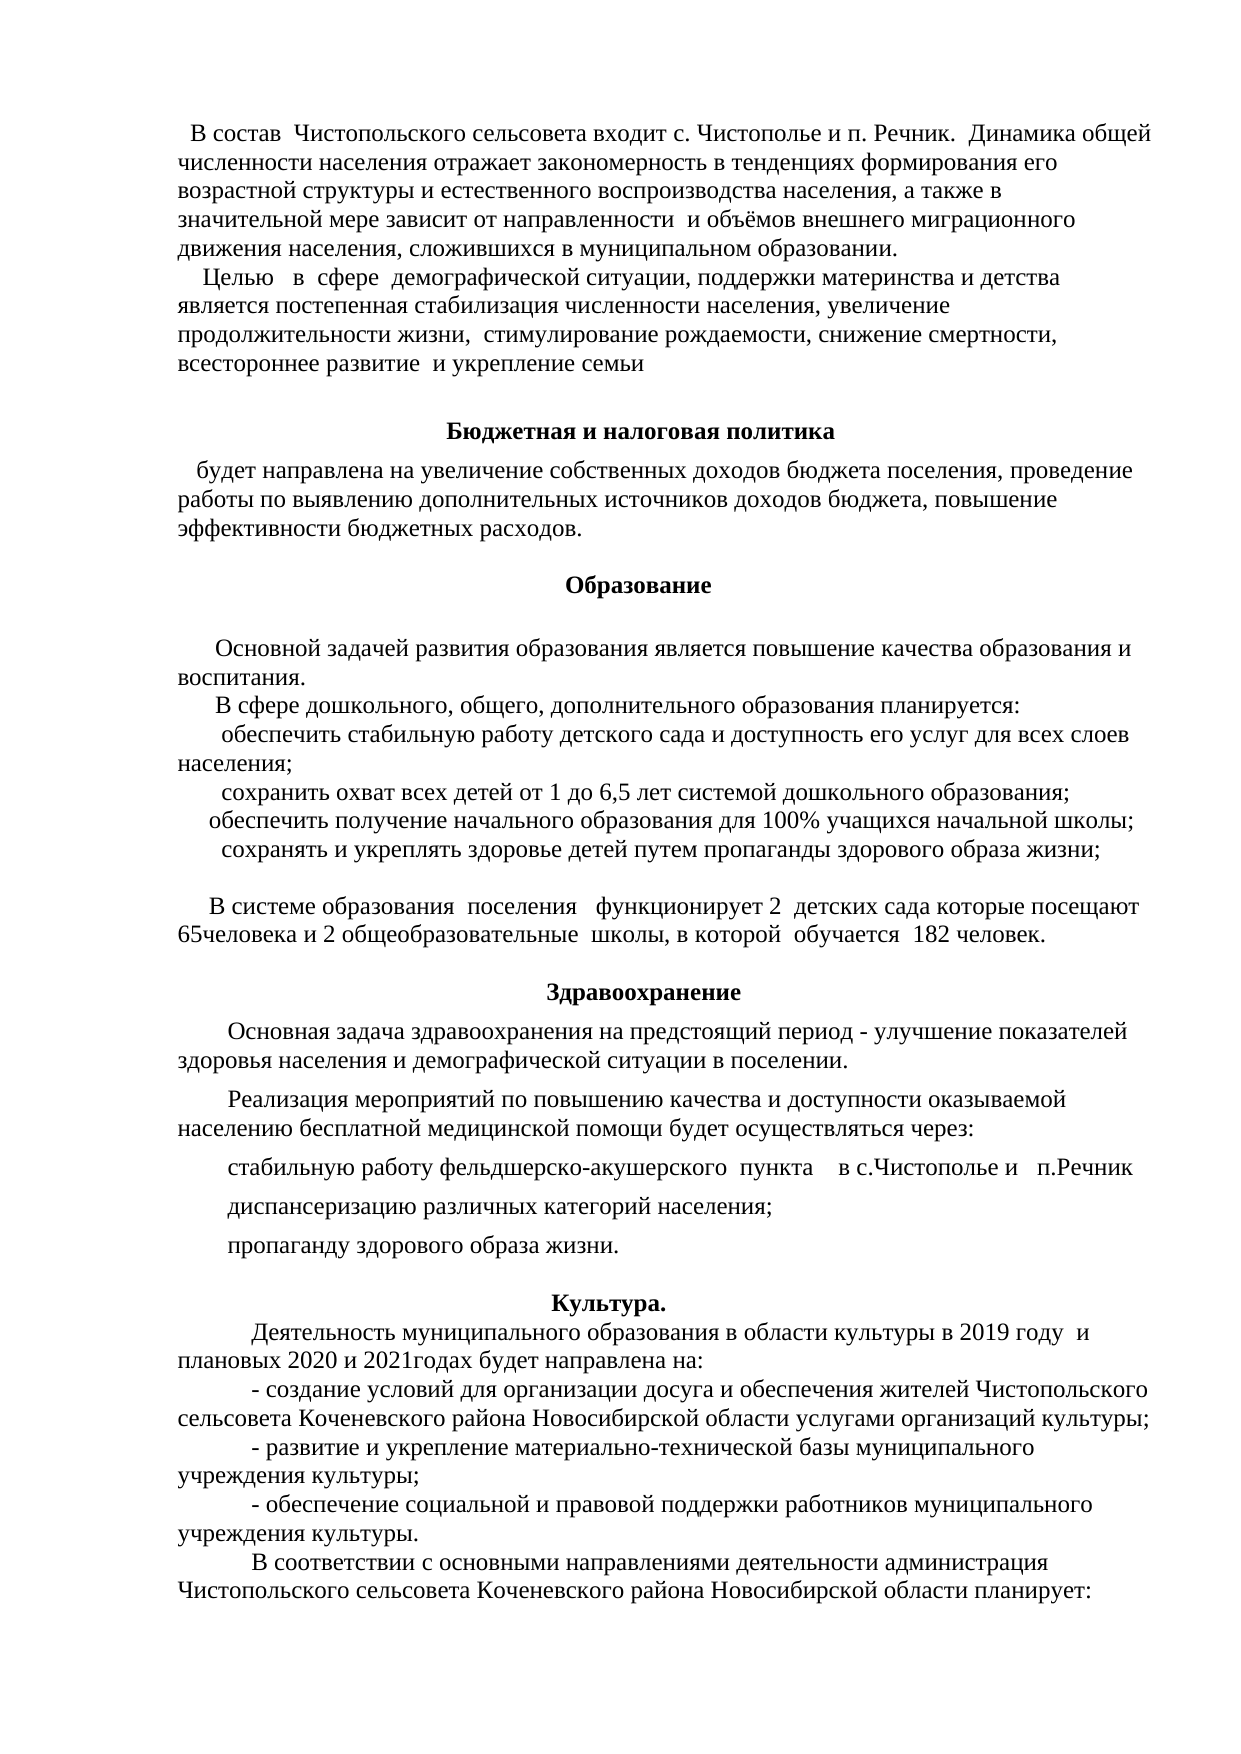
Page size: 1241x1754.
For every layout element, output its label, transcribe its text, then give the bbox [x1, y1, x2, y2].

text обеспечить стабильную работу детского сада и доступность его услуг для всех слоев населения; [177, 719, 1152, 777]
text Основной задачей развития образования является повышение качества образования и воспитания. [177, 633, 1152, 690]
text сохранить охват всех детей от 1 до 6,5 лет системой дошкольного образования; [177, 777, 1152, 805]
text Образование [177, 571, 1152, 599]
text диспансеризацию различных категорий населения; [177, 1191, 1152, 1220]
text - развитие и укрепление материально-технической базы муниципального учреждения культуры; [177, 1432, 1152, 1489]
text сохранять и укреплять здоровье детей путем пропаганды здорового образа жизни; [177, 834, 1152, 863]
text стабильную работу фельдшерско-акушерского пункта в с.Чистополье и п.Речник [177, 1152, 1152, 1181]
text Реализация мероприятий по повышению качества и доступности оказываемой населению бесплатной медицинской помощи будет осуществляться через: [177, 1084, 1152, 1142]
text В состав Чистопольского сельсовета входит с. Чистополье и п. Речник. Динамика общей численности населения отражает закономерность в тенденциях формирования его возрастной структуры и естественного воспроизводства населения, а также в значительной мере зависит от направленности и объёмов внешнего миграционного движения населения, сложившихся в муниципальном образовании. Целью в сфере демографической ситуации, поддержки материнства и детства является постепенная стабилизация численности населения, увеличение продолжительности жизни, стимулирование рождаемости, снижение смертности, всестороннее развитие и укрепление семьи [177, 118, 1152, 377]
text Бюджетная и налоговая политика [177, 416, 1152, 445]
text - создание условий для организации досуга и обеспечения жителей Чистопольского сельсовета Коченевского района Новосибирской области услугами организаций культуры; [177, 1374, 1152, 1432]
text будет направлена на увеличение собственных доходов бюджета поселения, проведение работы по выявлению дополнительных источников доходов бюджета, повышение эффективности бюджетных расходов. [177, 455, 1152, 541]
text Здравоохранение [177, 977, 1152, 1006]
text В сфере дошкольного, общего, дополнительного образования планируется: [177, 690, 1152, 719]
text Культура. [177, 1288, 1152, 1317]
text - обеспечение социальной и правовой поддержки работников муниципального учреждения культуры. [177, 1489, 1152, 1547]
text Деятельность муниципального образования в области культуры в 2019 году и плановых 2020 и 2021годах будет направлена на: [177, 1317, 1152, 1374]
text пропаганду здорового образа жизни. [177, 1230, 1152, 1259]
text В системе образования поселения функционирует 2 детских сада которые посещают 65человека и 2 общеобразовательные школы, в которой обучается 182 человек. [177, 891, 1152, 948]
text обеспечить получение начального образования для 100% учащихся начальной школы; [177, 805, 1152, 834]
text В соответствии с основными направлениями деятельности администрация Чистопольского сельсовета Коченевского района Новосибирской области планирует: [177, 1547, 1152, 1604]
text Основная задача здравоохранения на предстоящий период - улучшение показателей здоровья населения и демографической ситуации в поселении. [177, 1016, 1152, 1074]
